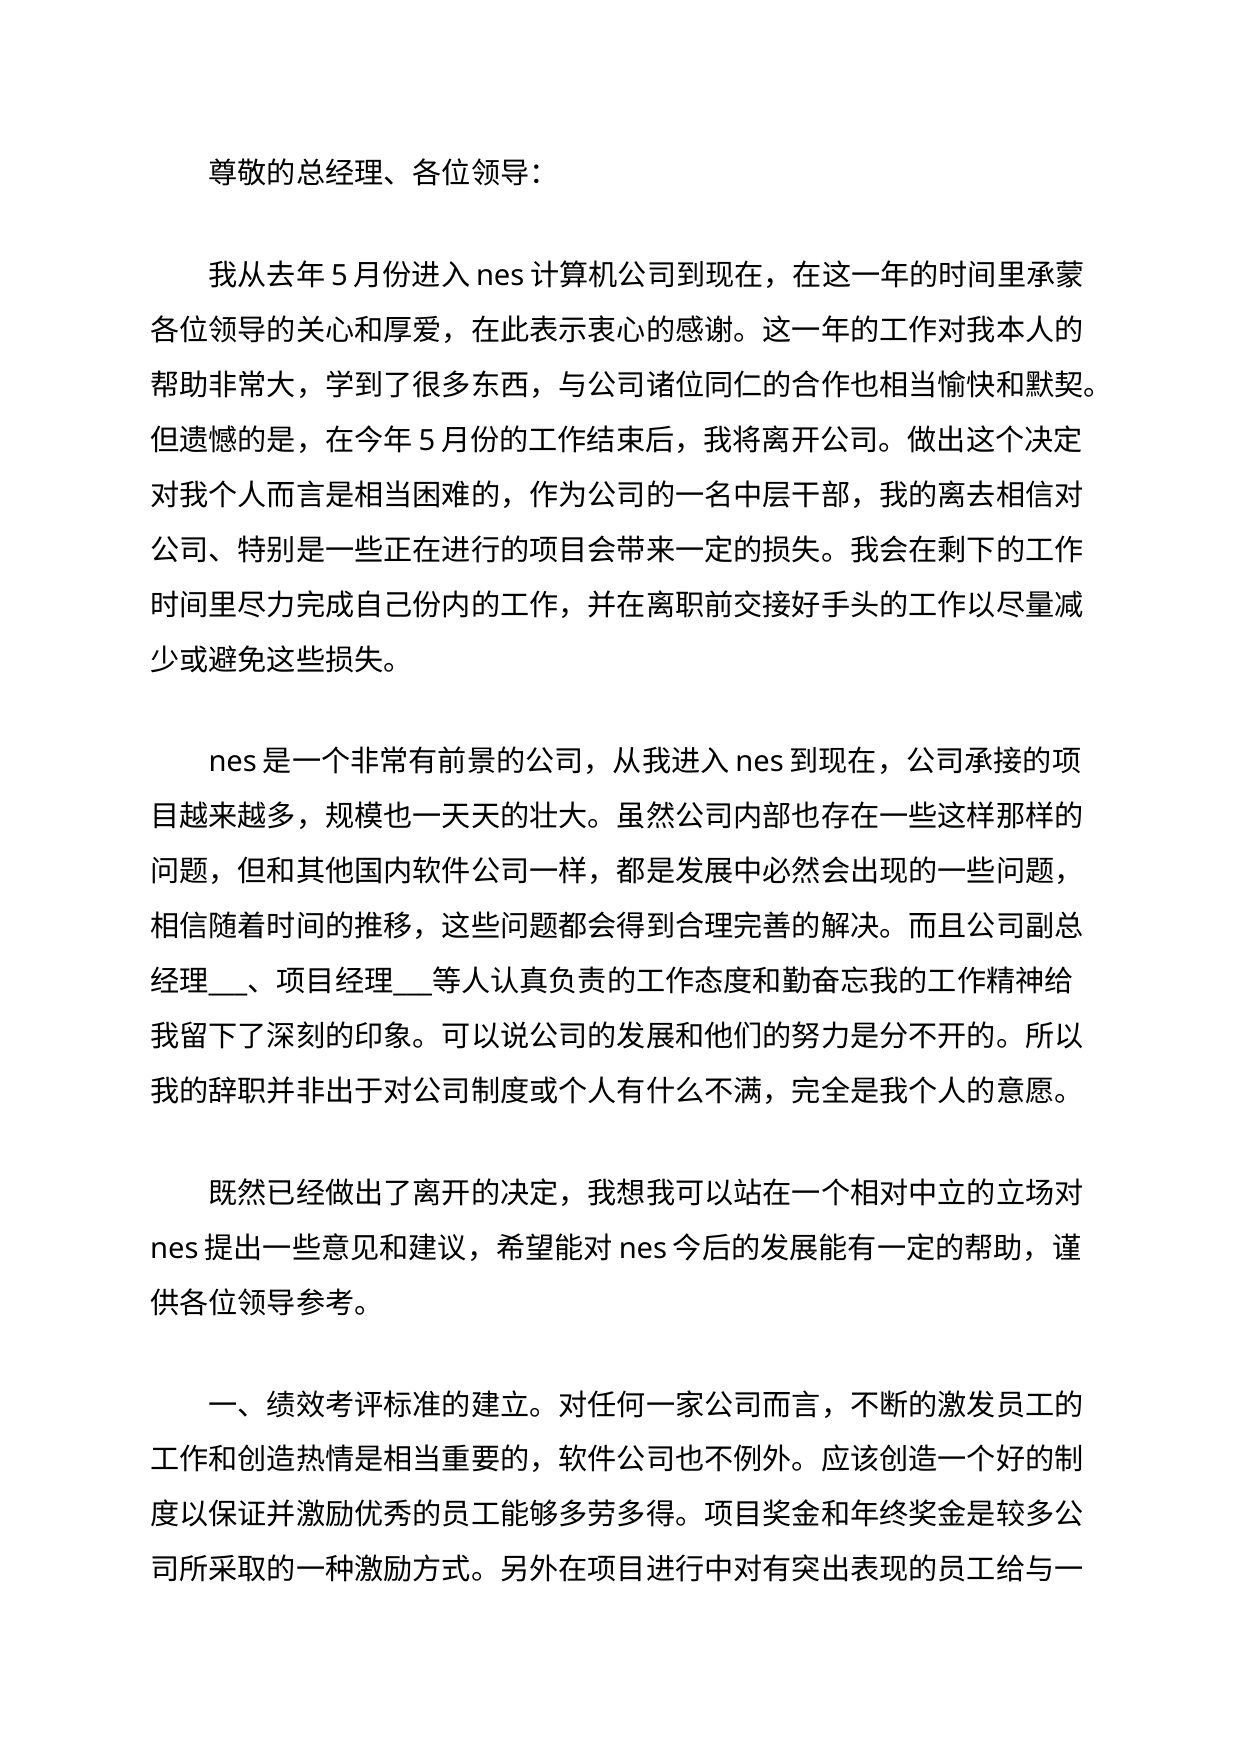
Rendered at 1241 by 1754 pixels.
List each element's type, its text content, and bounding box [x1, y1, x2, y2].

text 既然已经做出了离开的决定，我想我可以站在一个相对中立的立场对nes提出一些意见和建议，希望能对nes今后的发展能有一定的帮助，谨供各位领导参考。 [150, 1169, 1090, 1322]
text 我从去年5月份进入nes计算机公司到现在，在这一年的时间里承蒙各位领导的关心和厚爱，在此表示衷心的感谢。这一年的工作对我本人的帮助非常大，学到了很多东西，与公司诸位同仁的合作也相当愉快和默契。但遗憾的是，在今年5月份的工作结束后，我将离开公司。做出这个决定对我个人而言是相当困难的，作为公司的一名中层干部，我的离去相信对公司、特别是一些正在进行的项目会带来一定的损失。我会在剩下的工作时间里尽力完成自己份内的工作，并在离职前交接好手头的工作以尽量减少或避免这些损失。 [150, 252, 1090, 678]
text 尊敬的总经理、各位领导： [150, 150, 1090, 192]
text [150, 1381, 1090, 1588]
text nes是一个非常有前景的公司，从我进入nes到现在，公司承接的项目越来越多，规模也一天天的壮大。虽然公司内部也存在一些这样那样的问题，但和其他国内软件公司一样，都是发展中必然会出现的一些问题，相信随着时间的推移，这些问题都会得到合理完善的解决。而且公司副总经理___、项目经理___等人认真负责的工作态度和勤奋忘我的工作精神给我留下了深刻的印象。可以说公司的发展和他们的努力是分不开的。所以我的辞职并非出于对公司制度或个人有什么不满，完全是我个人的意愿。 [150, 738, 1090, 1110]
